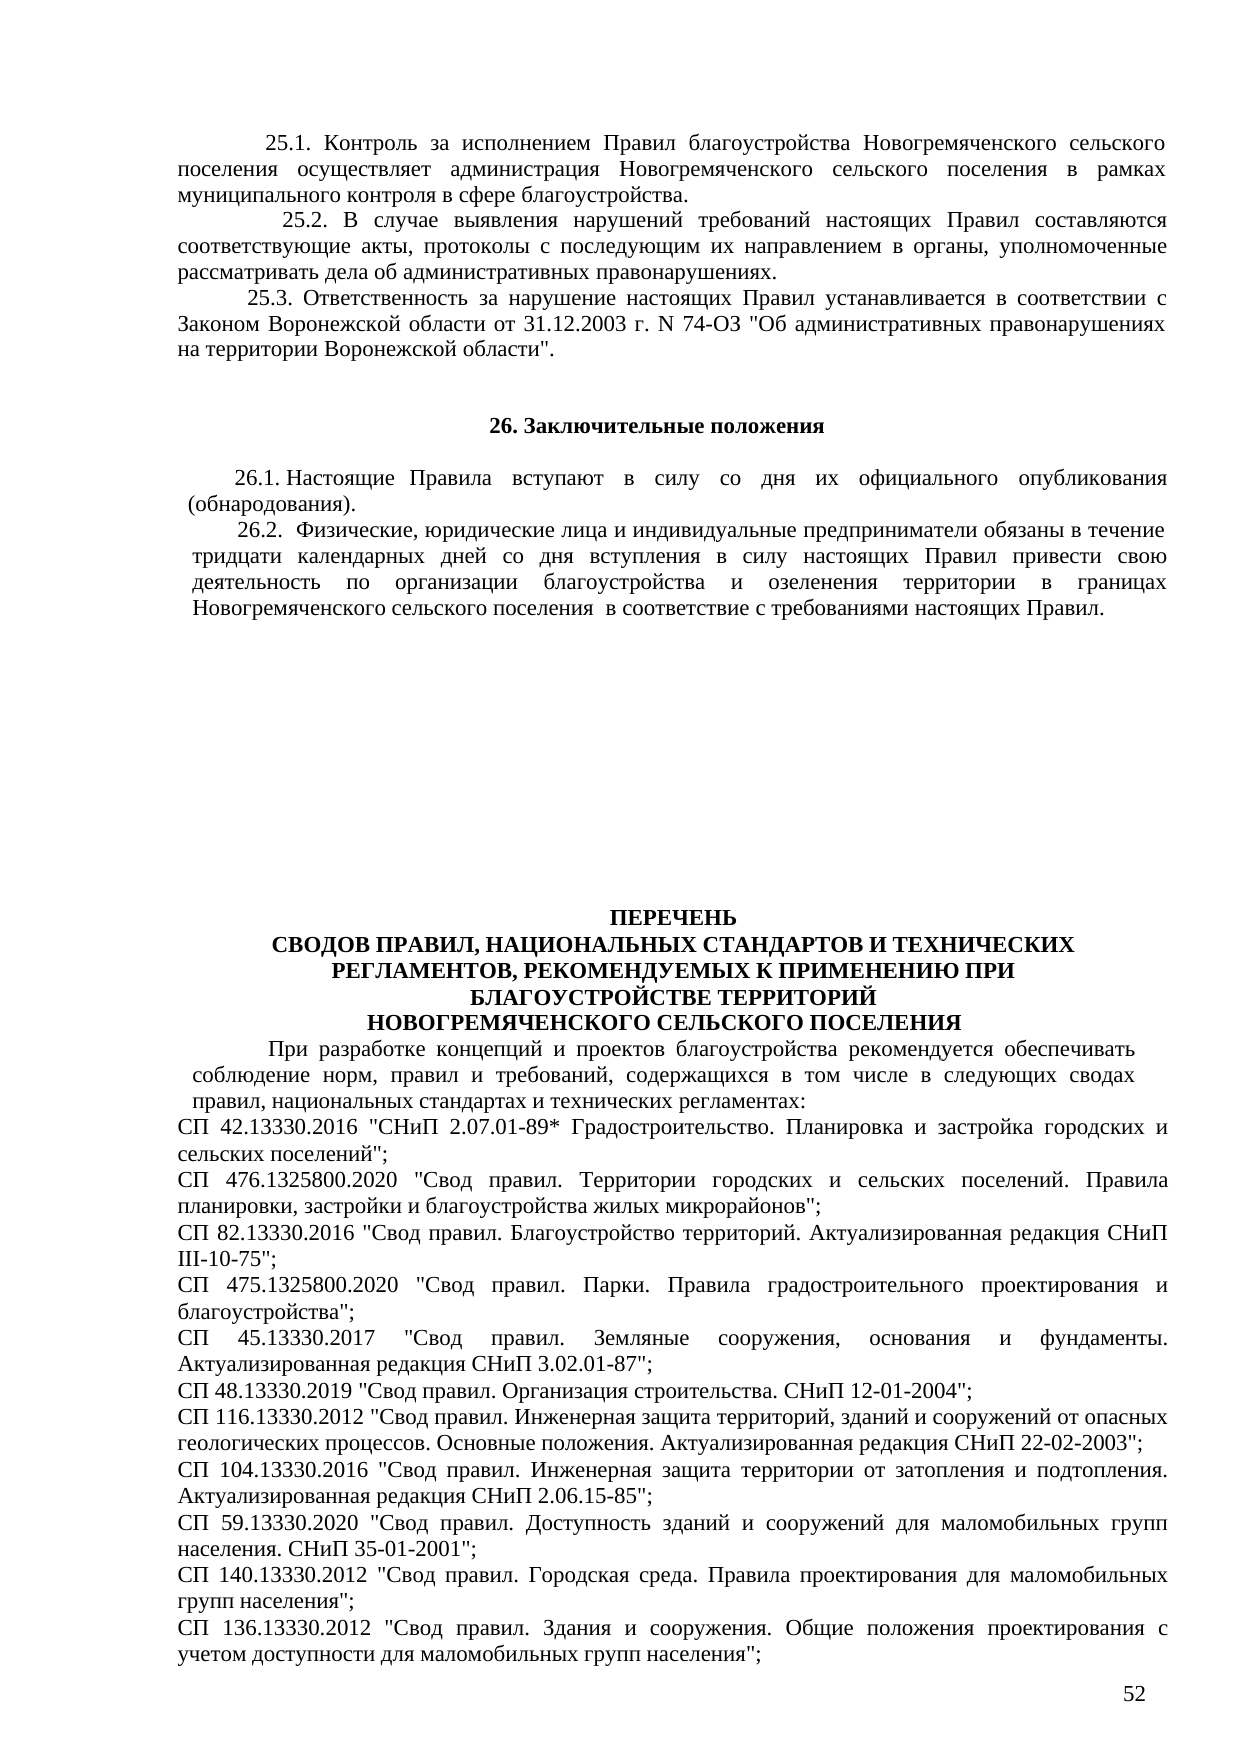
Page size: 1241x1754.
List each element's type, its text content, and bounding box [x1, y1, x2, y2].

text (обнародования). [188, 491, 1169, 517]
text СП 45.13330.2017 "Свод правил. Земляные сооружения, основания и фундаменты. Актуализированная редакция СНиП 3.02.01-87"; [177, 1324, 1169, 1377]
text 25.3. Ответственность за нарушение настоящих Правил устанавливается в соответствии с Законом Воронежской области от 31.12.2003 г. N 74-ОЗ "Об административных правонарушениях на территории Воронежской области". [177, 284, 1167, 362]
text БЛАГОУСТРОЙСТВЕ ТЕРРИТОРИЙ [177, 983, 1169, 1010]
text 26.2. Физические, юридические лица и индивидуальные предприниматели обязаны в течение тридцати календарных дней со дня вступления в силу настоящих Правил привести свою деятельность по организации благоустройства и озеленения территории в границах Новогремяченского сельского поселения в соответствие с требованиями настоящих Правил. [192, 517, 1167, 620]
text СП 140.13330.2012 "Свод правил. Городская среда. Правила проектирования для маломобильных групп населения"; [177, 1561, 1169, 1614]
text НОВОГРЕМЯЧЕНСКОГО СЕЛЬСКОГО ПОСЕЛЕНИЯ [192, 1010, 1137, 1036]
text 26.1. Настоящие Правила вступают в силу со дня их официального опубликования [177, 465, 1169, 491]
text СВОДОВ ПРАВИЛ, НАЦИОНАЛЬНЫХ СТАНДАРТОВ И ТЕХНИЧЕСКИХ [177, 931, 1169, 957]
text 25.2. В случае выявления нарушений требований настоящих Правил составляются соответствующие акты, протоколы с последующим их направлением в органы, уполномоченные рассматривать дела об административных правонарушениях. [177, 207, 1167, 284]
text 25.1. Контроль за исполнением Правил благоустройства Новогремяченского сельского поселения осуществляет администрация Новогремяченского сельского поселения в рамках муниципального контроля в сфере благоустройства. [177, 130, 1167, 207]
text СП 136.13330.2012 "Свод правил. Здания и сооружения. Общие положения проектирования с учетом доступности для маломобильных групп населения"; [177, 1614, 1169, 1667]
text 26. Заключительные положения [177, 413, 1136, 439]
text СП 476.1325800.2020 "Свод правил. Территории городских и сельских поселений. Правила планировки, застройки и благоустройства жилых микрорайонов"; [177, 1166, 1169, 1219]
text СП 59.13330.2020 "Свод правил. Доступность зданий и сооружений для маломобильных групп населения. СНиП 35-01-2001"; [177, 1508, 1169, 1561]
text СП 475.1325800.2020 "Свод правил. Парки. Правила градостроительного проектирования и благоустройства"; [177, 1271, 1169, 1324]
text СП 116.13330.2012 "Свод правил. Инженерная защита территорий, зданий и сооружений от опасных геологических процессов. Основные положения. Актуализированная редакция СНиП 22-02-2003"; [177, 1403, 1169, 1456]
text РЕГЛАМЕНТОВ, РЕКОМЕНДУЕМЫХ К ПРИМЕНЕНИЮ ПРИ [177, 957, 1169, 983]
text СП 82.13330.2016 "Свод правил. Благоустройство территорий. Актуализированная редакция СНиП III-10-75"; [177, 1219, 1169, 1271]
text СП 104.13330.2016 "Свод правил. Инженерная защита территории от затопления и подтопления. Актуализированная редакция СНиП 2.06.15-85"; [177, 1456, 1169, 1508]
text ПЕРЕЧЕНЬ [177, 904, 1169, 931]
text СП 42.13330.2016 "СНиП 2.07.01-89* Градостроительство. Планировка и застройка городских и сельских поселений"; [177, 1113, 1169, 1166]
text СП 48.13330.2019 "Свод правил. Организация строительства. СНиП 12-01-2004"; [177, 1377, 1169, 1403]
text При разработке концепций и проектов благоустройства рекомендуется обеспечивать соблюдение норм, правил и требований, содержащихся в том числе в следующих сводах правил, национальных стандартах и технических регламентах: [192, 1036, 1137, 1113]
